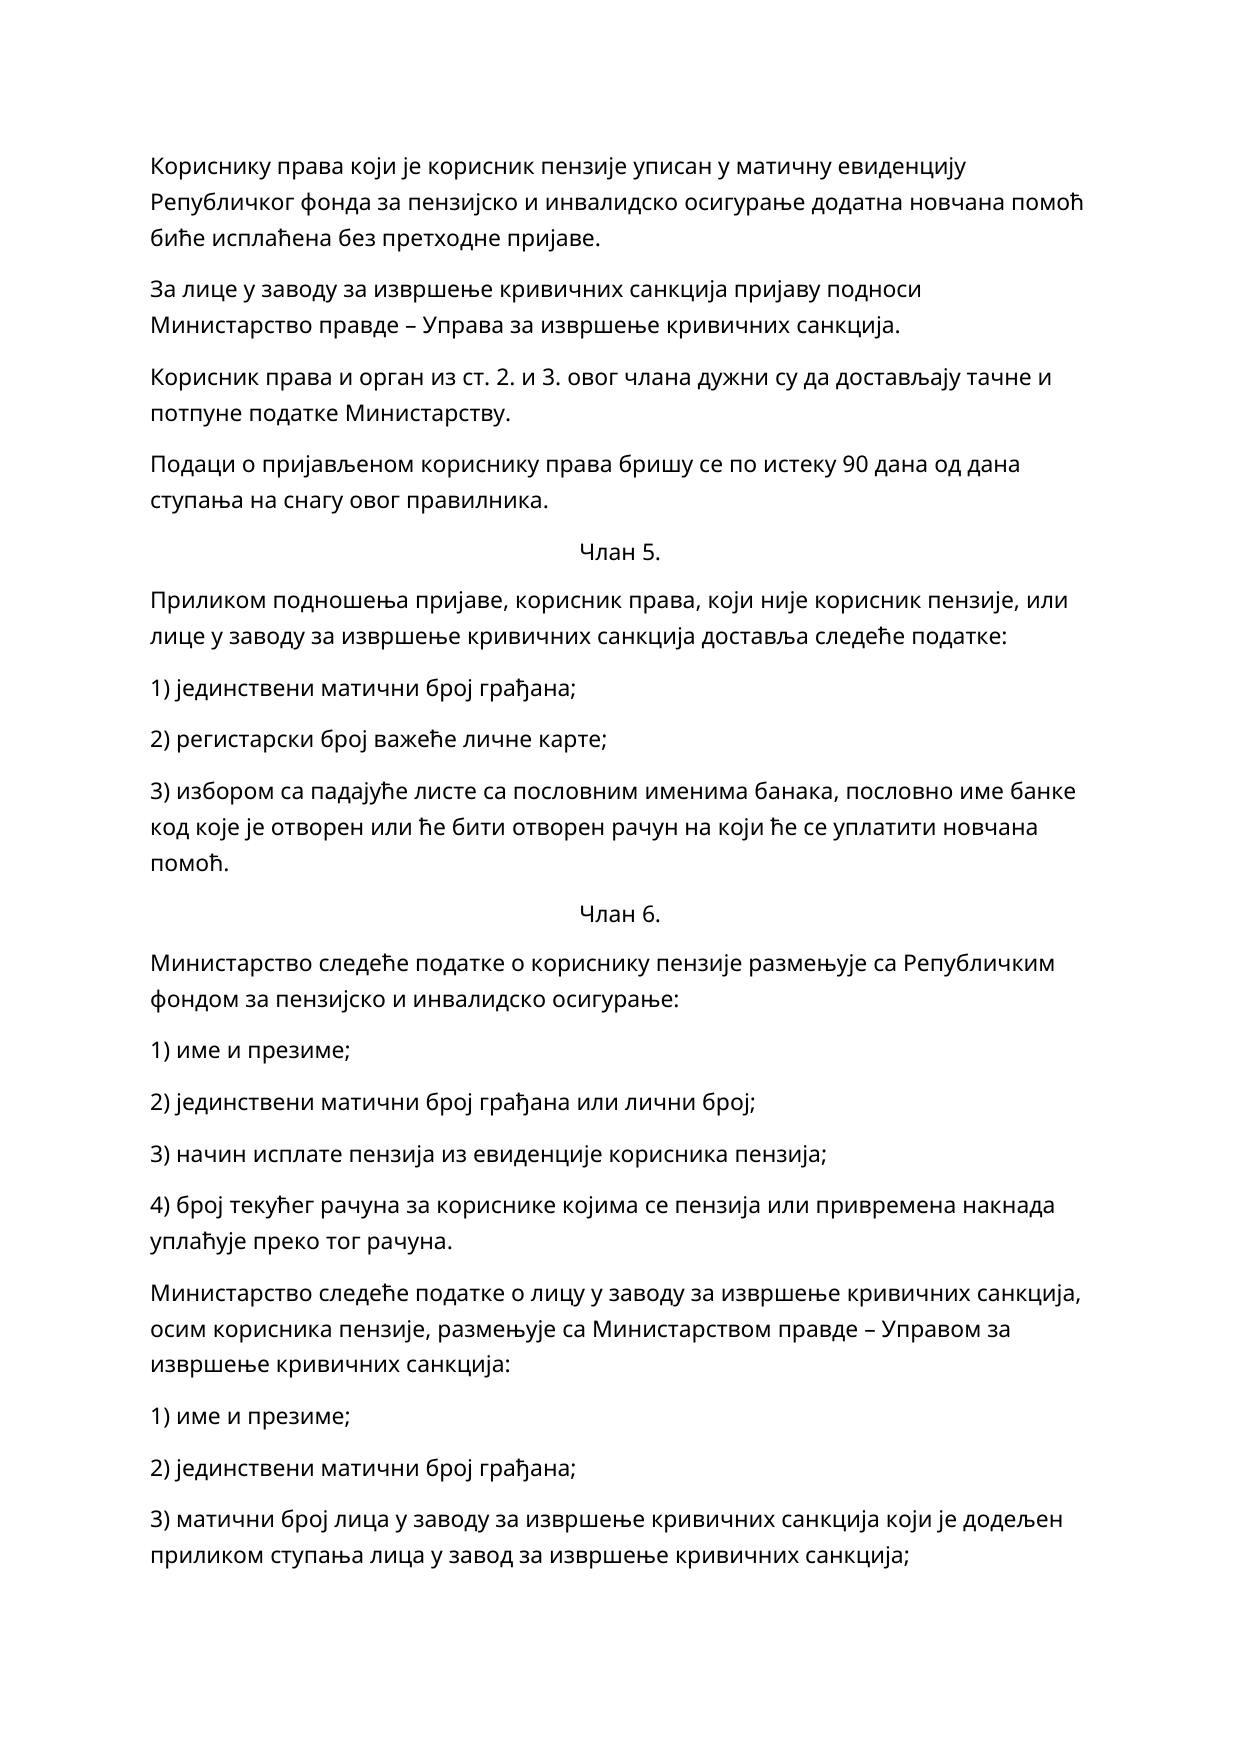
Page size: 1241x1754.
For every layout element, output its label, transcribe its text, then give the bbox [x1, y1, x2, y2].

text 1) име и презиме; [150, 1034, 1090, 1066]
text Кориснику права који је корисник пензије уписан у матичну евиденцију Републичког фонда за пензијско и инвалидско осигурање додатна новчана помоћ биће исплаћена без претходне пријаве. [150, 150, 1090, 253]
text Члан 5. [150, 536, 1090, 567]
text Министарство следеће податке о кориснику пензије размењује са Републичким фондом за пензијско и инвалидско осигурање: [150, 947, 1090, 1014]
text 1) јединствени матични број грађана; [150, 672, 1090, 703]
text Министарство следеће податке о лицу у заводу за извршење кривичних санкција, осим корисника пензије, размењује са Министарством правде – Управом за извршење кривичних санкција: [150, 1277, 1090, 1380]
text Приликом подношења пријаве, корисник права, који није корисник пензије, или лице у заводу за извршење кривичних санкција доставља следеће податке: [150, 584, 1090, 652]
text 4) број текућег рачуна за кориснике којима се пензија или привремена накнада уплаћује преко тог рачуна. [150, 1189, 1090, 1256]
text За лице у заводу за извршење кривичних санкција пријаву подноси Министарство правде – Управа за извршење кривичних санкција. [150, 273, 1090, 341]
text 1) име и презиме; [150, 1400, 1090, 1431]
text 2) јединствени матични број грађана или лични број; [150, 1086, 1090, 1117]
text Члан 6. [150, 898, 1090, 930]
text 3) начин исплате пензија из евиденције корисника пензија; [150, 1137, 1090, 1169]
text 3) матични број лица у заводу за извршење кривичних санкција који је додељен приликом ступања лица у завод за извршење кривичних санкција; [150, 1503, 1090, 1570]
text 2) јединствени матични број грађана; [150, 1452, 1090, 1483]
text Подаци о пријављеном кориснику права бришу се по истеку 90 дана од дана ступања на снагу овог правилника. [150, 448, 1090, 516]
text 2) регистарски број важеће личне карте; [150, 723, 1090, 755]
text Корисник права и орган из ст. 2. и 3. овог члана дужни су да достављају тачне и потпуне податке Министарству. [150, 361, 1090, 428]
text 3) избором са падајуће листе са пословним именима банака, пословно име банке код које је отворен или ће бити отворен рачун на који ће се уплатити новчана помоћ. [150, 775, 1090, 878]
